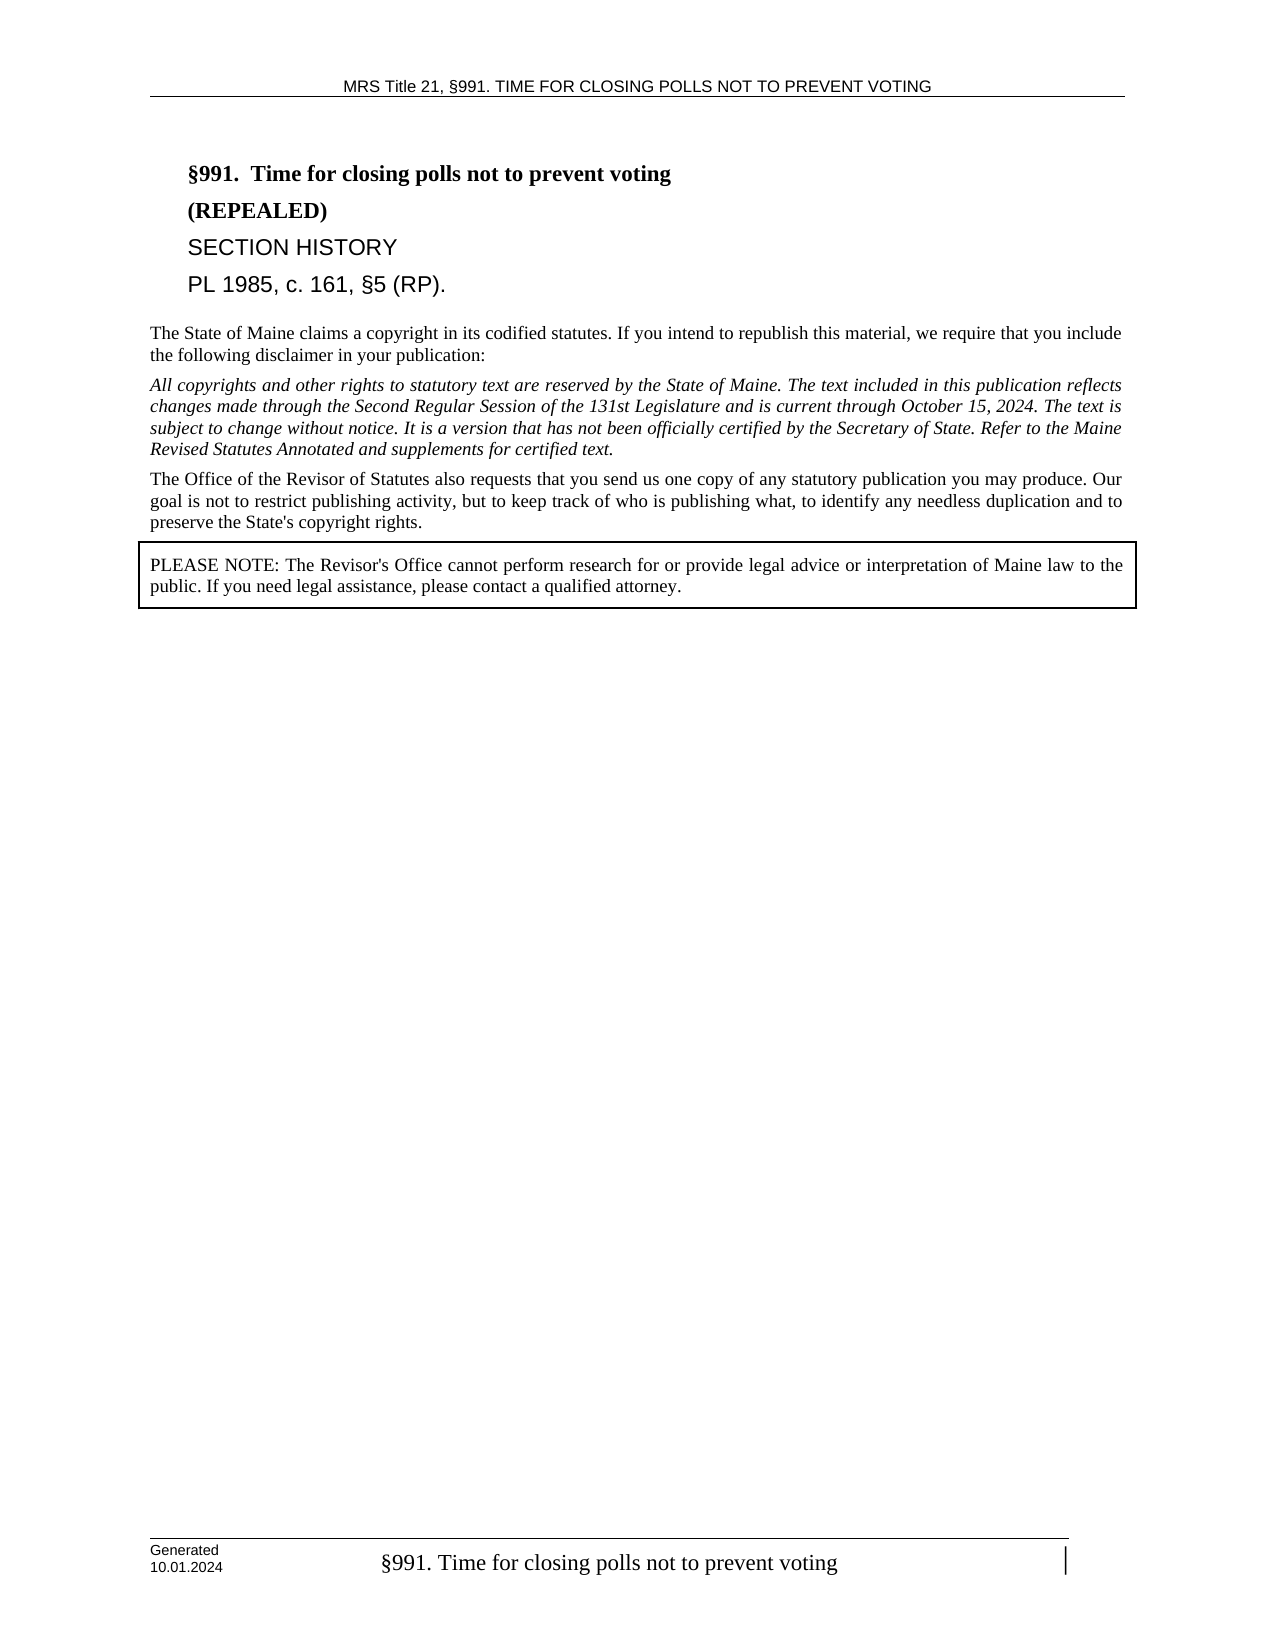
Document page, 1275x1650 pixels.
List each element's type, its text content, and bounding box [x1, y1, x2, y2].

text The State of Maine claims a copyright in its codified statutes. If you intend to republish this material, we require that you include the following disclaimer in your publication: [150, 322, 1125, 365]
text All copyrights and other rights to statutory text are reserved by the State of Maine. The text included in this publication reflects changes made through the Second Regular Session of the 131st Legislature and is current through October 15, 2024 . The text is subject to change without notice. It is a version that has not been officially certified by the Secretary of State. Refer to the Maine Revised Statutes Annotated and supplements for certified text. [150, 373, 1125, 460]
text §991. Time for closing polls not to prevent voting [187, 160, 1125, 187]
text SECTION HISTORY [187, 234, 1125, 260]
text The Office of the Revisor of Statutes also requests that you send us one copy of any statutory publication you may produce. Our goal is not to restrict publishing activity, but to keep track of who is publishing what, to identify any needless duplication and to preserve the State's copyright rights. [150, 468, 1125, 533]
text PLEASE NOTE: The Revisor's Office cannot perform research for or provide legal advice or interpretation of Maine law to the public. If you need legal assistance, please contact a qualified attorney. [140, 543, 1135, 607]
text PL 1985, c. 161, §5 (RP). [187, 271, 1125, 297]
text (REPEALED) [187, 197, 1125, 223]
